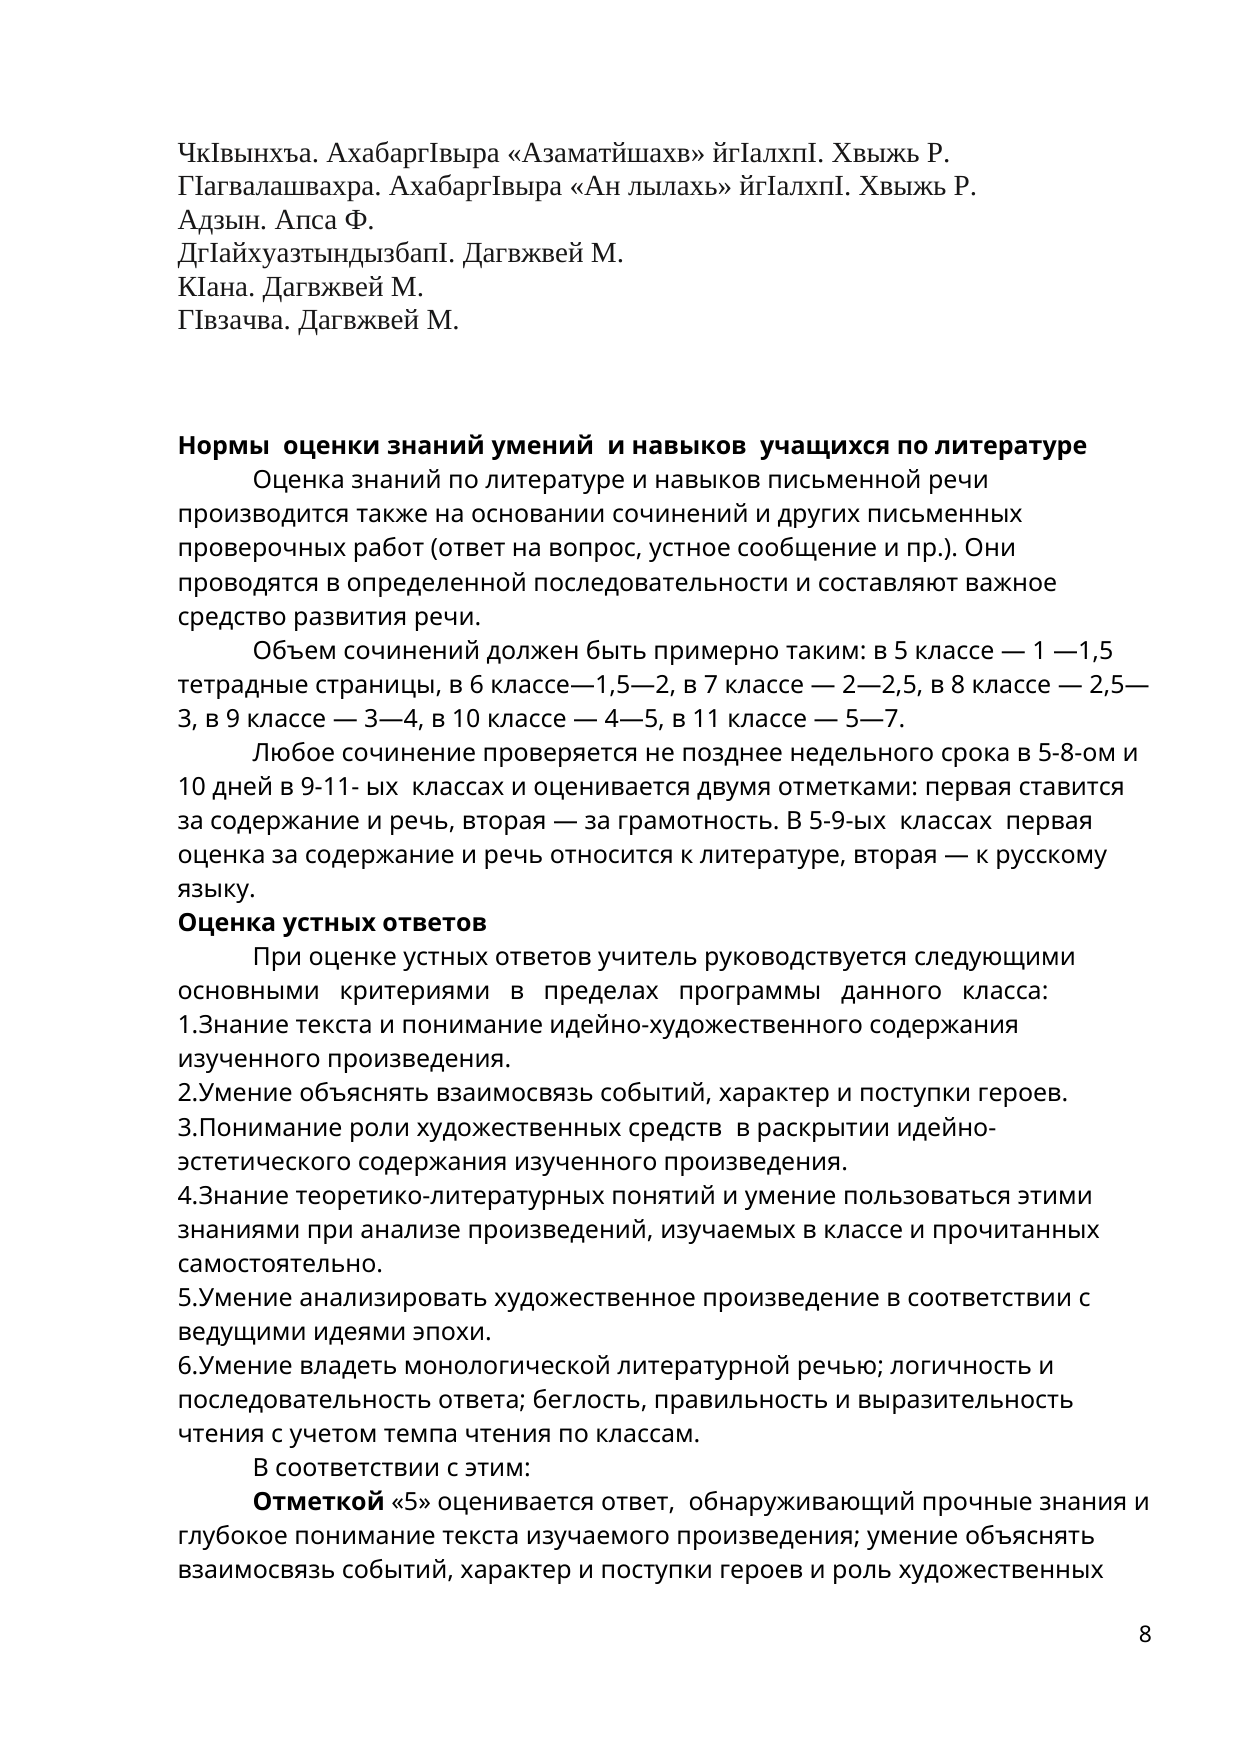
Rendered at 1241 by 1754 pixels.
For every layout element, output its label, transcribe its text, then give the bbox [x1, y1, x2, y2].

text 3.Понимание роли художественных средств в раскрытии идейно-эстетического содержания изученного произведения. [177, 1109, 1152, 1177]
text ГIвзачва. Дагвжвей М. [177, 302, 1152, 336]
text Оценка устных ответов [177, 905, 1152, 939]
text ДгIайхуазтындызбапI. Дагвжвей М. [177, 235, 1152, 269]
text В соответствии с этим: [252, 1450, 1152, 1484]
text При оценке устных ответов учитель руководствуется следующими основными критериями в пределах программы данного класса: [177, 939, 1152, 1007]
text 2.Умение объяснять взаимосвязь событий, характер и поступки героев. [177, 1075, 1152, 1109]
text Адзын. Апса Ф. [177, 202, 1152, 235]
text Нормы оценки знаний умений и навыков учащихся по литературе [177, 428, 1152, 462]
text Оценка знаний по литературе и навыков письменной речи производится также на основании сочинений и других письменных проверочных работ (ответ на вопрос, устное сообщение и пр.). Они проводятся в определенной последовательности и составляют важное средство развития речи. [177, 462, 1152, 632]
text Объем сочинений должен быть примерно таким: в 5 классе — 1 —1,5 тетрадные страницы, в 6 классе—1,5—2, в 7 классе — 2—2,5, в 8 классе — 2,5—3, в 9 классе — 3—4, в 10 классе — 4—5, в 11 классе — 5—7. [177, 632, 1152, 734]
text 1.Знание текста и понимание идейно-художественного содержания изученного произведения. [177, 1007, 1152, 1075]
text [177, 1484, 1152, 1586]
text КIана. Дагвжвей М. [177, 269, 1152, 302]
text ЧкIвынхъа. АхабаргIвыра «Азаматйшахв» йгIалхпI. Хвыжь Р. [177, 135, 1152, 168]
text Любое сочинение проверяется не позднее недельного срока в 5-8-ом и 10 дней в 9-11- ых классах и оценивается двумя отметками: первая ставится за содержание и речь, вторая — за грамотность. В 5-9-ых классах первая оценка за содержание и речь относится к литературе, вторая — к русскому языку. [177, 734, 1152, 905]
text 5.Умение анализировать художественное произведение в соответствии с ведущими идеями эпохи. [177, 1279, 1152, 1348]
text ГIагвалашвахра. АхабаргIвыра «Ан лылахь» йгIалхпI. Хвыжь Р. [177, 168, 1152, 202]
text 4.Знание теоретико-литературных понятий и умение пользоваться этими знаниями при анализе произведений, изучаемых в классе и прочитанных самостоятельно. [177, 1177, 1152, 1279]
text 6.Умение владеть монологической литературной речью; логичность и последовательность ответа; беглость, правильность и выразительность чтения с учетом темпа чтения по классам. [177, 1348, 1152, 1450]
